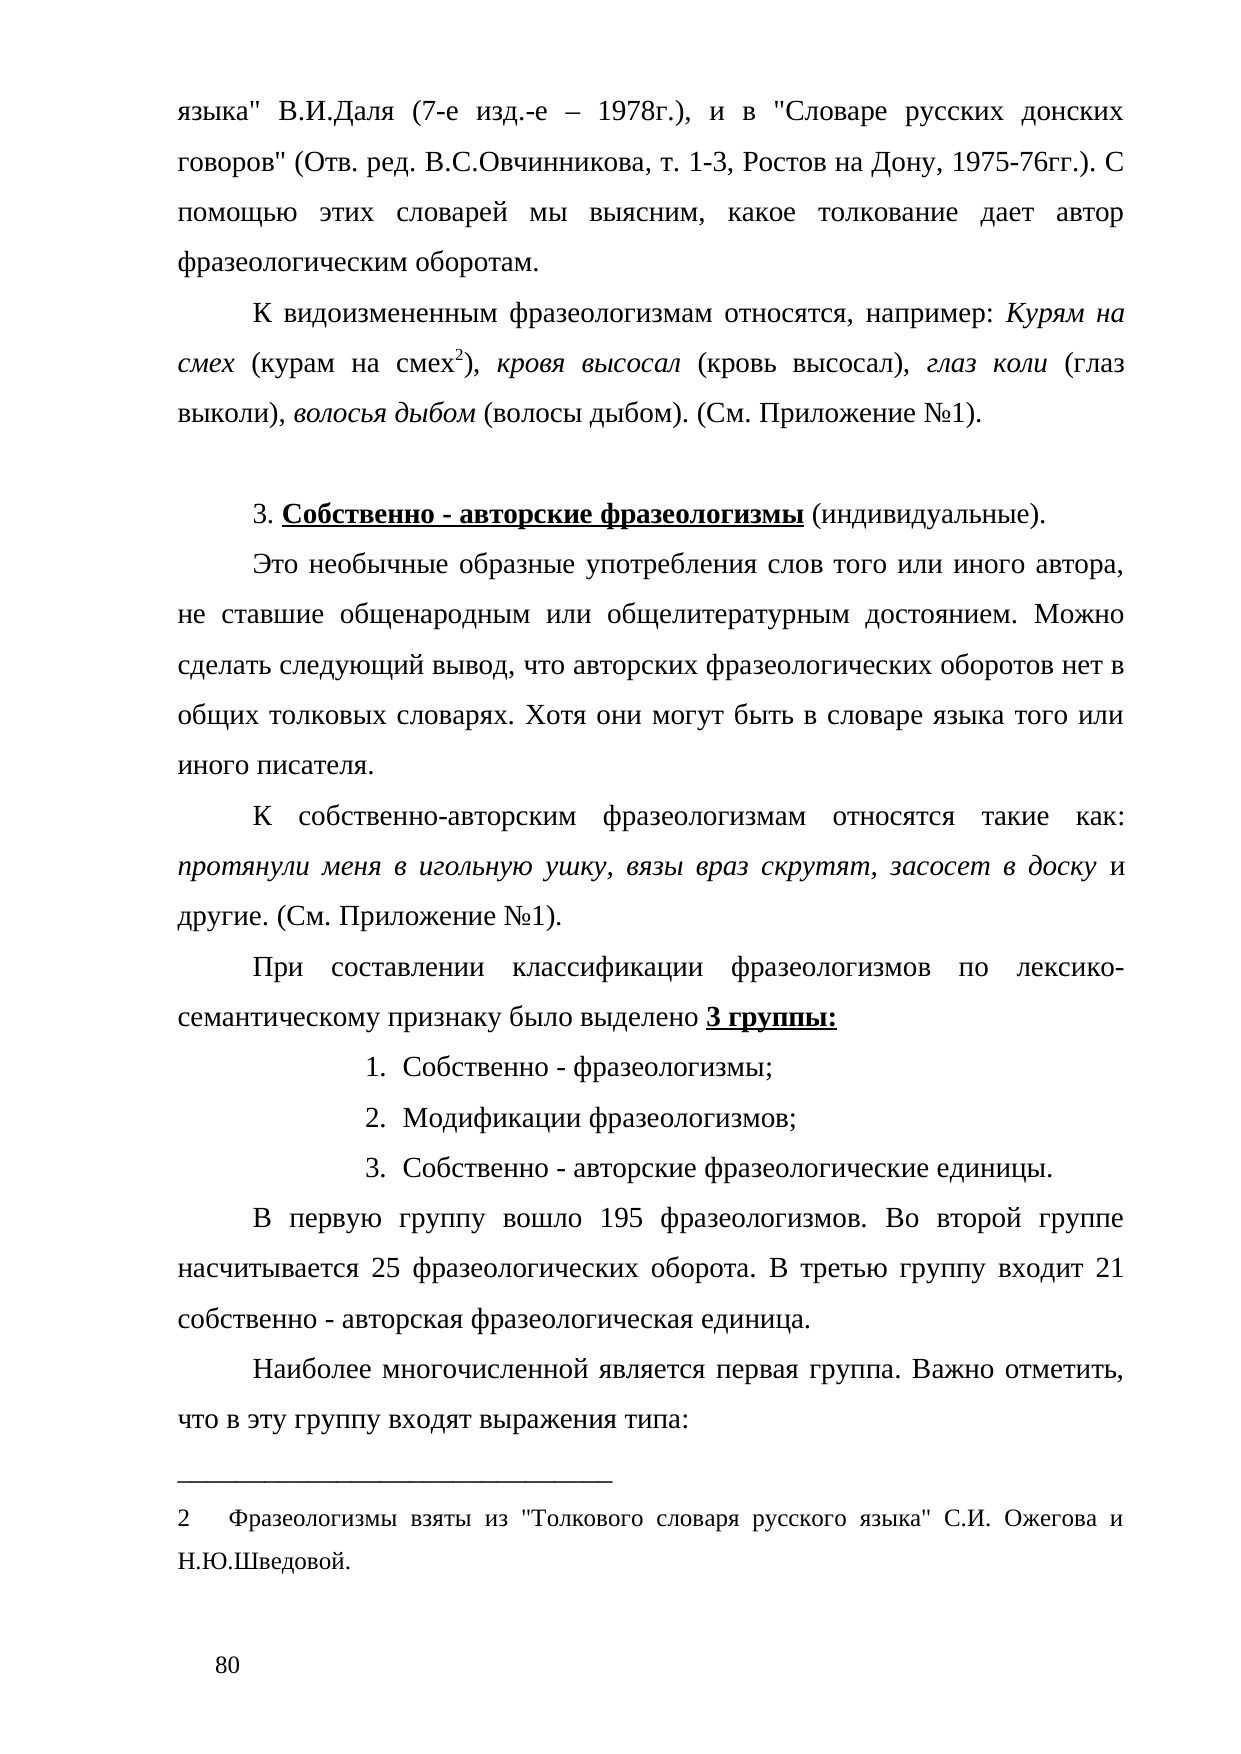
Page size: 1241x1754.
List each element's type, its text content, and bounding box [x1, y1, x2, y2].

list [177, 94, 1125, 278]
list При составлении классификации фразеологизмов по лексико-семантическому признаку было выделено 3 группы: [177, 949, 1125, 1033]
list Собственно - авторские фразеологические единицы. [365, 1150, 1125, 1184]
list В первую группу вошло 195 фразеологизмов. Во второй группе насчитывается 25 фразеологических оборота. В третью группу входит 21 собственно - авторская фразеологическая единица. [177, 1201, 1125, 1335]
list Собственно - фразеологизмы; [365, 1049, 1125, 1083]
list ______________________________ [177, 1452, 1125, 1486]
list 2 Фразеологизмы взяты из "Толкового словаря русского языка" С.И. Ожегова и Н.Ю.Шведовой. [177, 1502, 1125, 1575]
list Модификации фразеологизмов; [365, 1100, 1125, 1133]
list Наиболее многочисленной является первая группа. Важно отметить, что в эту группу входят выражения типа: [177, 1351, 1125, 1435]
list К собственно-авторским фразеологизмам относятся такие как: протянули меня в игольную ушку, вязы враз скрутят, засосет в доску и другие. (См. Приложение №1). [177, 798, 1125, 932]
list 3. Собственно - авторские фразеологизмы (индивидуальные). [252, 496, 1125, 530]
list Это необычные образные употребления слов того или иного автора, не ставшие общенародным или общелитературным достоянием. Можно сделать следующий вывод, что авторских фразеологических оборотов нет в общих толковых словарях. Хотя они могут быть в словаре языка того или иного писателя. [177, 546, 1125, 781]
list К видоизмененным фразеологизмам относятся, например: Курям на смех (курам на смех2), кровя высосал (кровь высосал), глаз коли (глаз выколи), волосья дыбом (волосы дыбом). (См. Приложение №1). [177, 295, 1125, 429]
